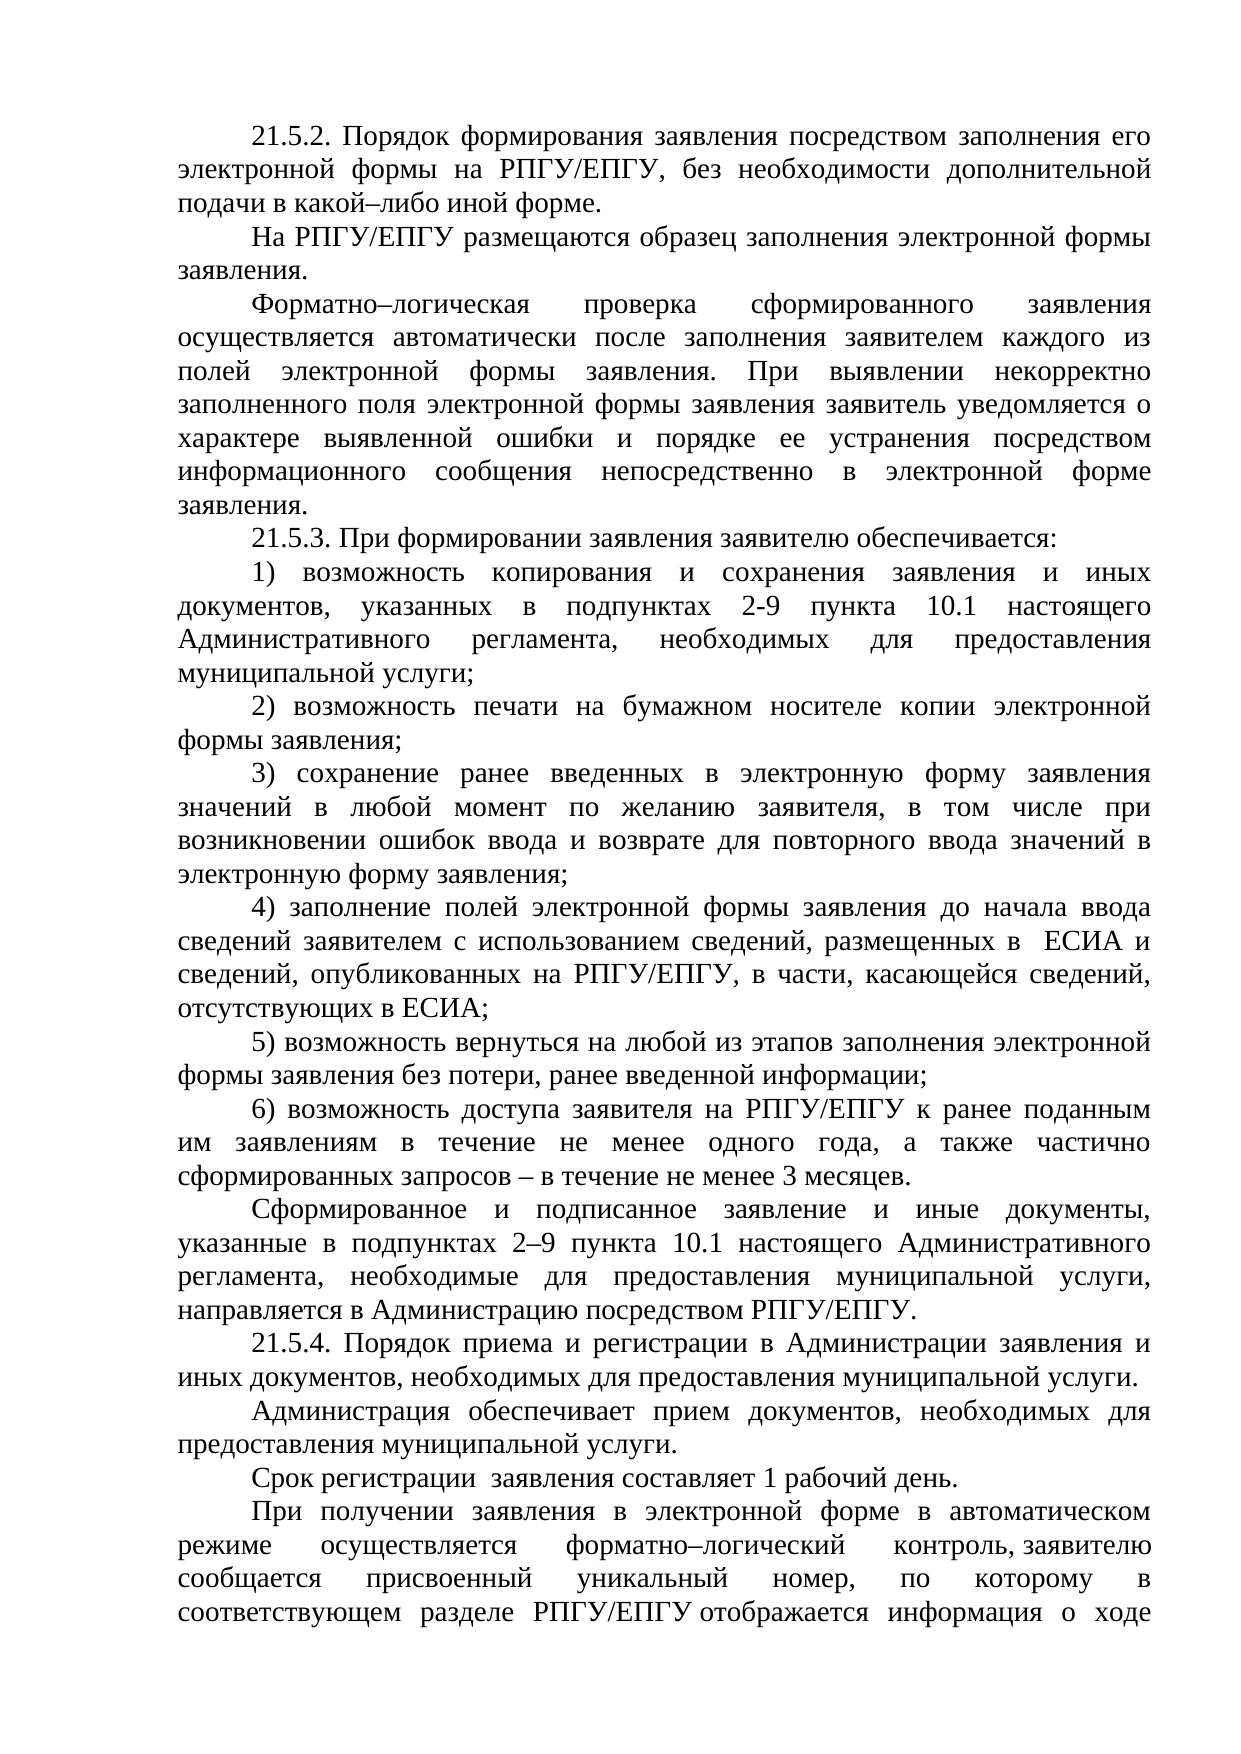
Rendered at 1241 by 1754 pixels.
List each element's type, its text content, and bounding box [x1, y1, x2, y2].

text Срок регистрации заявления составляет 1 рабочий день. [177, 1460, 1152, 1493]
text 4) заполнение полей электронной формы заявления до начала ввода сведений заявителем с использованием сведений, размещенных в ЕСИА и сведений, опубликованных на РПГУ/ЕПГУ, в части, касающейся сведений, отсутствующих в ЕСИА; [177, 889, 1152, 1024]
text 1) возможность копирования и сохранения заявления и иных документов, указанных в подпунктах 2-9 пункта 10.1 настоящего Административного регламента, необходимых для предоставления муниципальной услуги; [177, 554, 1152, 688]
text 3) сохранение ранее введенных в электронную форму заявления значений в любой момент по желанию заявителя, в том числе при возникновении ошибок ввода и возврате для повторного ввода значений в электронную форму заявления; [177, 755, 1152, 889]
text 5) возможность вернуться на любой из этапов заполнения электронной формы заявления без потери, ранее введенной информации; [177, 1024, 1152, 1091]
text 6) возможность доступа заявителя на РПГУ/ЕПГУ к ранее поданным им заявлениям в течение не менее одного года, а также частично сформированных запросов – в течение не менее 3 месяцев. [177, 1091, 1152, 1191]
text 21.5.2. Порядок формирования заявления посредством заполнения его электронной формы на РПГУ/ЕПГУ, без необходимости дополнительной подачи в какой–либо иной форме. [177, 118, 1152, 219]
text Администрация обеспечивает прием документов, необходимых для предоставления муниципальной услуги. [177, 1393, 1152, 1460]
text 21.5.3. При формировании заявления заявителю обеспечивается: [177, 521, 1152, 554]
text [177, 1493, 1152, 1627]
text На РПГУ/ЕПГУ размещаются образец заполнения электронной формы заявления. [177, 219, 1152, 286]
text 21.5.4. Порядок приема и регистрации в Администрации заявления и иных документов, необходимых для предоставления муниципальной услуги. [177, 1326, 1152, 1393]
text Сформированное и подписанное заявление и иные документы, указанные в подпунктах 2–9 пункта 10.1 настоящего Административного регламента, необходимые для предоставления муниципальной услуги, направляется в Администрацию посредством РПГУ/ЕПГУ. [177, 1191, 1152, 1326]
text Форматно–логическая проверка сформированного заявления осуществляется автоматически после заполнения заявителем каждого из полей электронной формы заявления. При выявлении некорректно заполненного поля электронной формы заявления заявитель уведомляется о характере выявленной ошибки и порядке ее устранения посредством информационного сообщения непосредственно в электронной форме заявления. [177, 286, 1152, 521]
text 2) возможность печати на бумажном носителе копии электронной формы заявления; [177, 688, 1152, 755]
